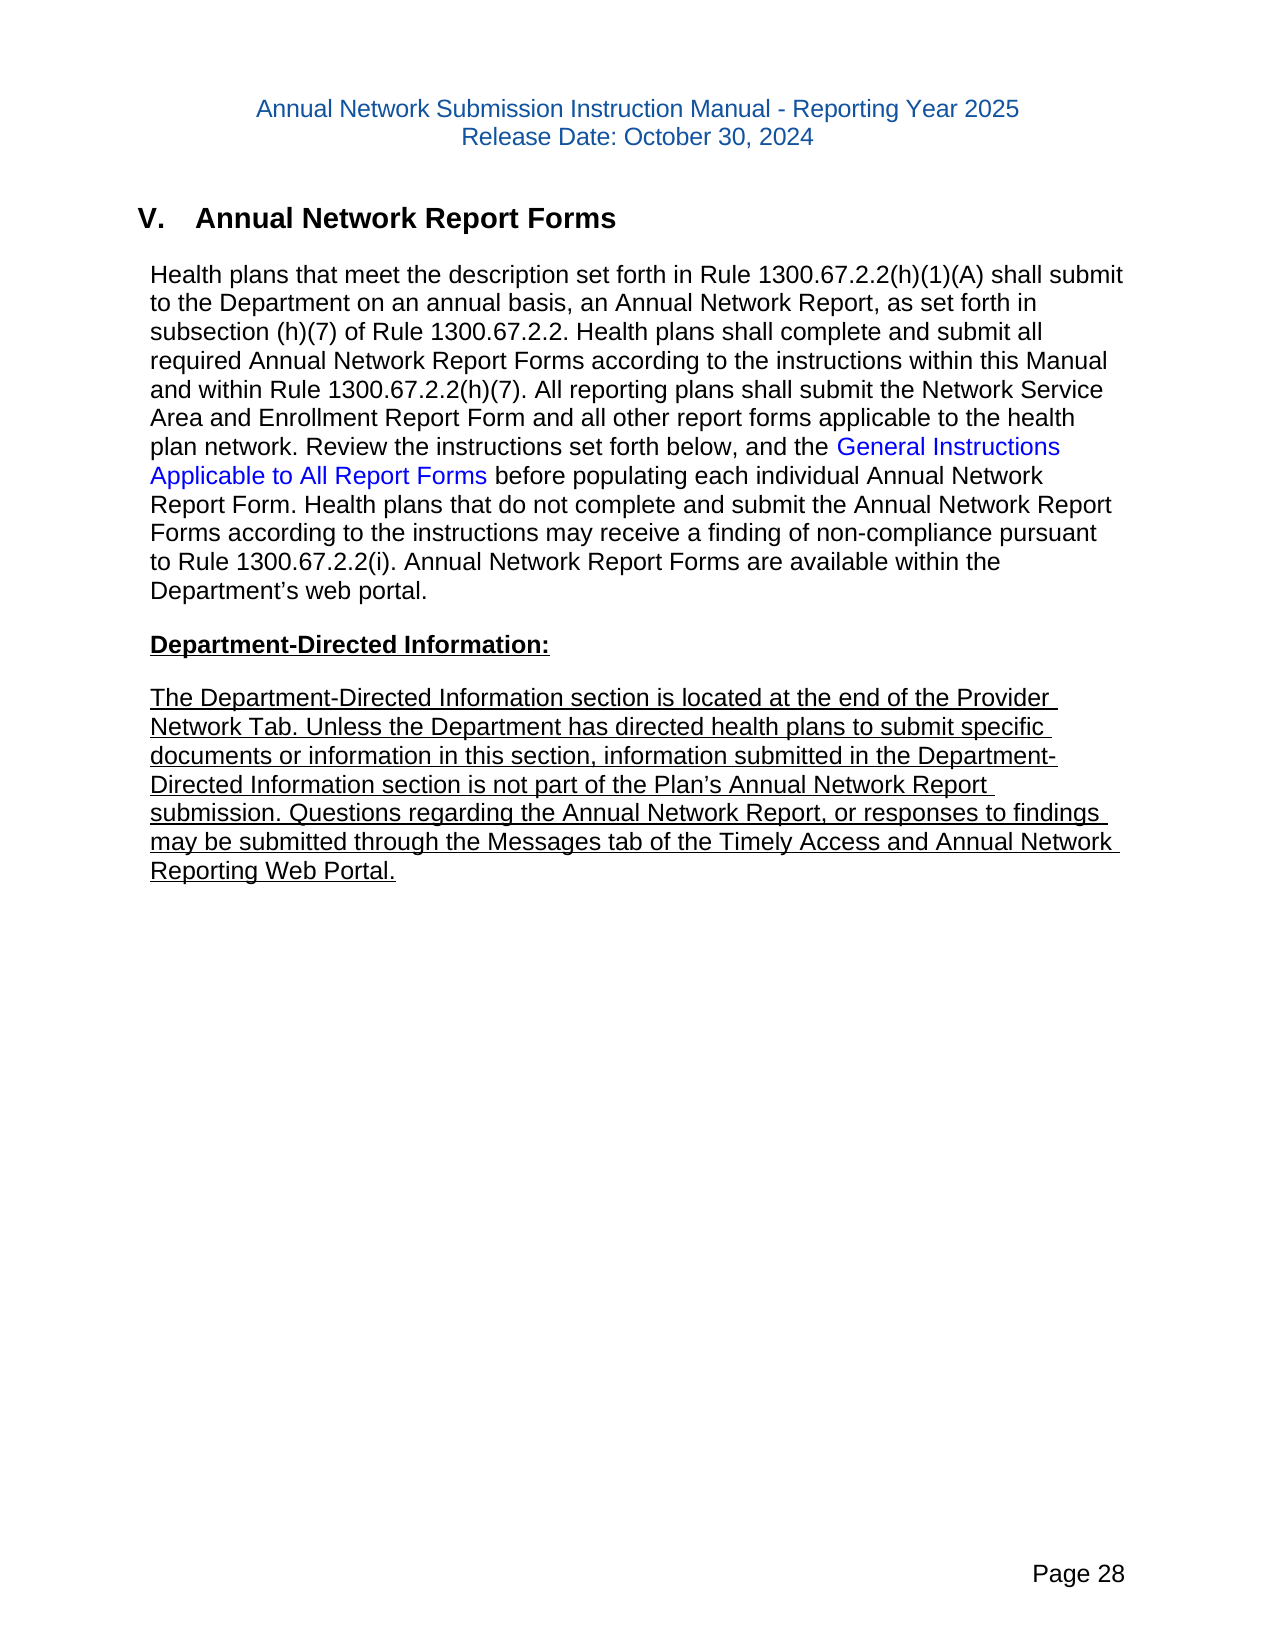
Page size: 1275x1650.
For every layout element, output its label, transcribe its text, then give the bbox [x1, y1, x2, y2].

text The Department-Directed Information section is located at the end of the Provider Network Tab. Unless the Department has directed health plans to submit specific documents or information in this section, information submitted in the Department-Directed Information section is not part of the Plan’s Annual Network Report submission. Questions regarding the Annual Network Report, or responses to findings may be submitted through the Messages tab of the Timely Access and Annual Network Reporting Web Portal. [150, 683, 1125, 884]
text Department-Directed Information: [150, 629, 1125, 658]
text Health plans that meet the description set forth in Rule 1300.67.2.2(h)(1)(A) shall submit to the Department on an annual basis, an Annual Network Report, as set forth in subsection (h)(7) of Rule 1300.67.2.2. Health plans shall complete and submit all required Annual Network Report Forms according to the instructions within this Manual and within Rule 1300.67.2.2(h)(7). All reporting plans shall submit the Network Service Area and Enrollment Report Form and all other report forms applicable to the health plan network. Review the instructions set forth below, and the General Instructions Applicable to All Report Forms before populating each individual Annual Network Report Form. Health plans that do not complete and submit the Annual Network Report Forms according to the instructions may receive a finding of non-compliance pursuant to Rule 1300.67.2.2(i). Annual Network Report Forms are available within the Department’s web portal. [150, 259, 1125, 604]
subtitle Annual Network Report Forms [165, 201, 1125, 234]
